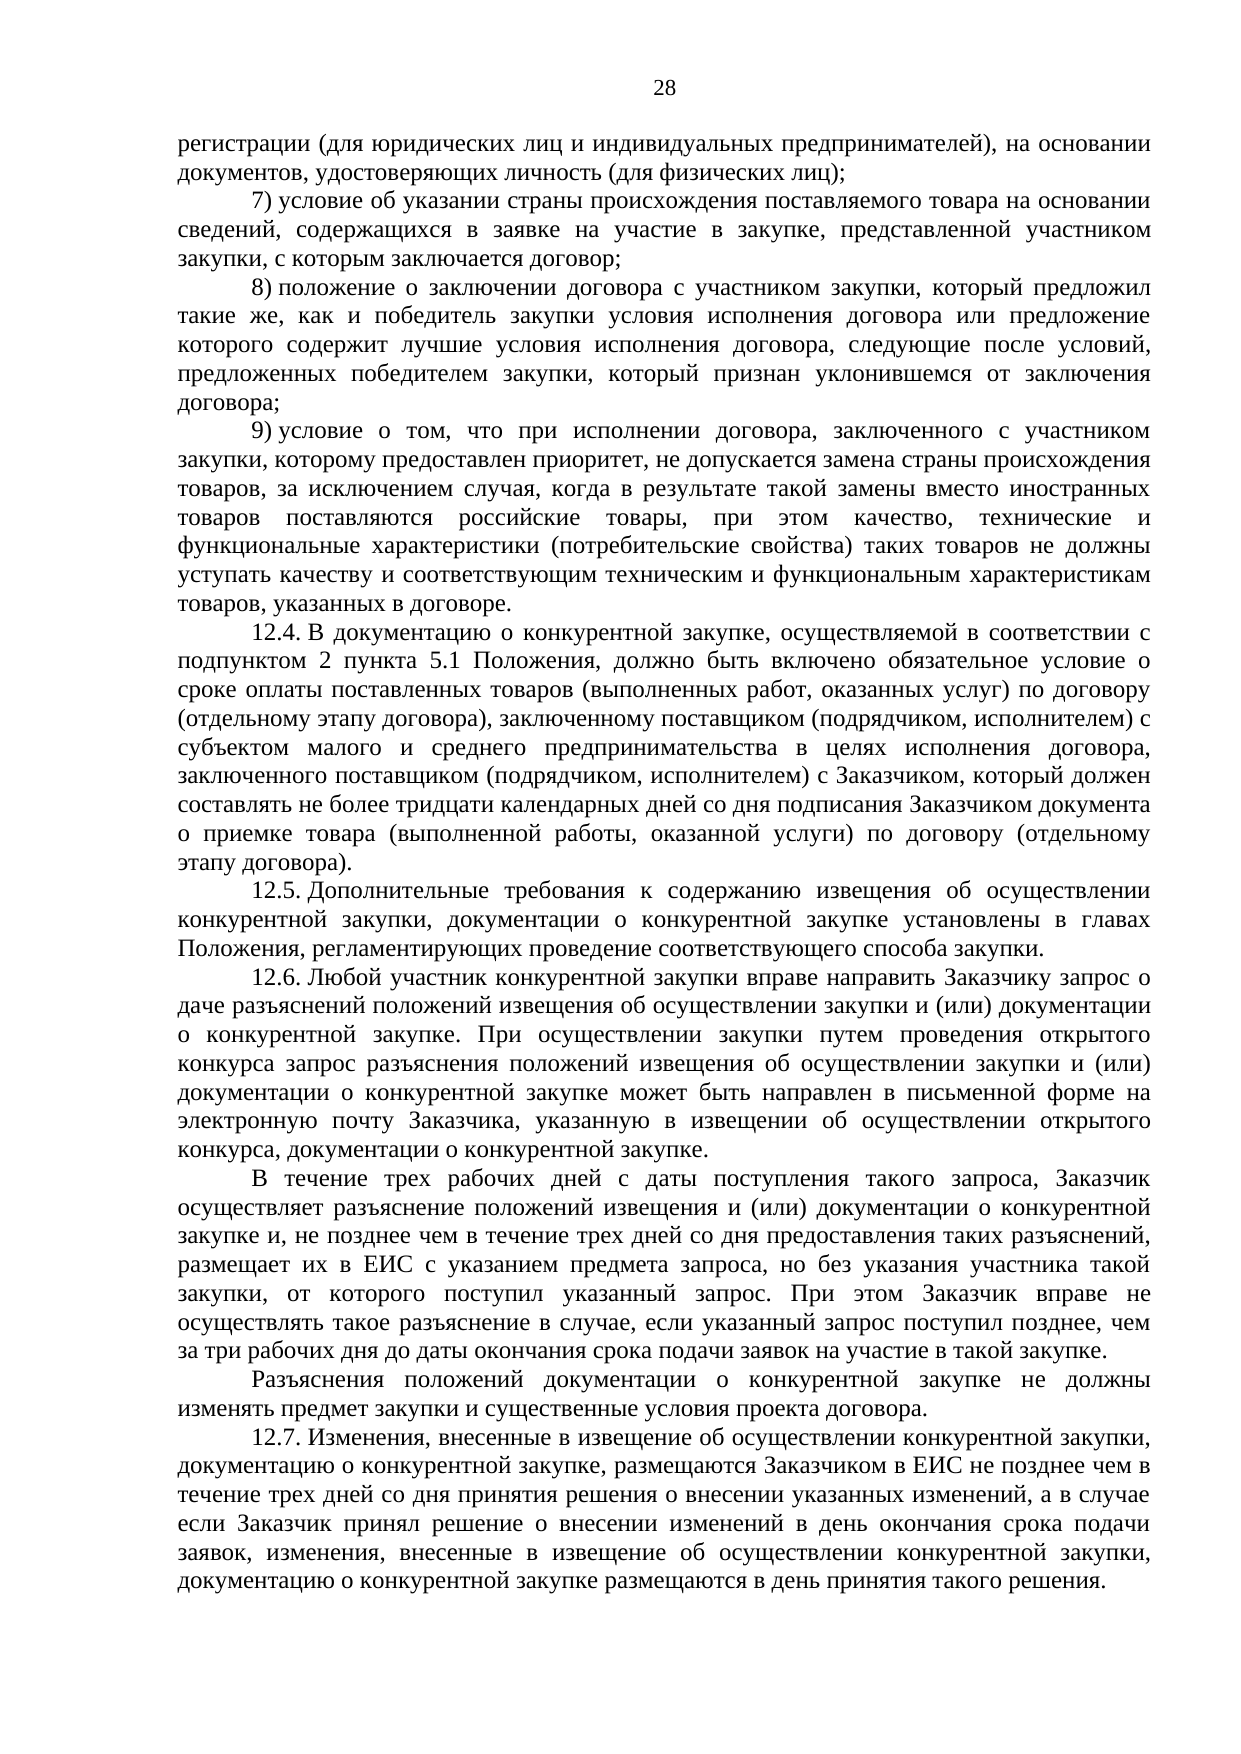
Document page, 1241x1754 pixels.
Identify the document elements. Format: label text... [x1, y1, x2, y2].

list условие о том, что при исполнении договора, заключенного с участником закупки, которому предоставлен приоритет, не допускается замена страны происхождения товаров, за исключением случая, когда в результате такой замены вместо иностранных товаров поставляются российские товары, при этом качество, технические и функциональные характеристики (потребительские свойства) таких товаров не должны уступать качеству и соответствующим техническим и функциональным характеристикам товаров, указанных в договоре. [177, 416, 1152, 617]
list Любой участник конкурентной закупки вправе направить Заказчику запрос о даче разъяснений положений извещения об осуществлении закупки и (или) документации о конкурентной закупке. При осуществлении закупки путем проведения открытого конкурса запрос разъяснения положений извещения об осуществлении закупки и (или) документации о конкурентной закупке может быть направлен в письменной форме на электронную почту Заказчика, указанную в извещении об осуществлении открытого конкурса, документации о конкурентной закупке. [177, 962, 1152, 1163]
list условие об указании страны происхождения поставляемого товара на основании сведений, содержащихся в заявке на участие в закупке, представленной участником закупки, с которым заключается договор; [177, 186, 1152, 272]
list Дополнительные требования к содержанию извещения об осуществлении конкурентной закупки, документации о конкурентной закупке установлены в главах Положения, регламентирующих проведение соответствующего способа закупки. [177, 876, 1152, 962]
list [177, 128, 1152, 186]
list В документацию о конкурентной закупке, осуществляемой в соответствии с подпунктом 2 пункта 5.1 Положения, должно быть включено обязательное условие о сроке оплаты поставленных товаров (выполненных работ, оказанных услуг) по договору (отдельному этапу договора), заключенному поставщиком (подрядчиком, исполнителем) с субъектом малого и среднего предпринимательства в целях исполнения договора, заключенного поставщиком (подрядчиком, исполнителем) с Заказчиком, который должен составлять не более тридцати календарных дней со дня подписания Заказчиком документа о приемке товара (выполненной работы, оказанной услуги) по договору (отдельному этапу договора). [177, 617, 1152, 876]
text Разъяснения положений документации о конкурентной закупке не должны изменять предмет закупки и существенные условия проекта договора. [177, 1364, 1152, 1422]
list Изменения, внесенные в извещение об осуществлении конкурентной закупки, документацию о конкурентной закупке, размещаются Заказчиком в ЕИС не позднее чем в течение трех дней со дня принятия решения о внесении указанных изменений, а в случае если Заказчик принял решение о внесении изменений в день окончания срока подачи заявок, изменения, внесенные в извещение об осуществлении конкурентной закупки, документацию о конкурентной закупке размещаются в день принятия такого решения. [177, 1422, 1152, 1594]
list положение о заключении договора с участником закупки, который предложил такие же, как и победитель закупки условия исполнения договора или предложение которого содержит лучшие условия исполнения договора, следующие после условий, предложенных победителем закупки, который признан уклонившемся от заключения договора; [177, 272, 1152, 416]
text В течение трех рабочих дней с даты поступления такого запроса, Заказчик осуществляет разъяснение положений извещения и (или) документации о конкурентной закупке и, не позднее чем в течение трех дней со дня предоставления таких разъяснений, размещает их в ЕИС с указанием предмета запроса, но без указания участника такой закупки, от которого поступил указанный запрос. При этом Заказчик вправе не осуществлять такое разъяснение в случае, если указанный запрос поступил позднее, чем за три рабочих дня до даты окончания срока подачи заявок на участие в такой закупке. [177, 1163, 1152, 1364]
